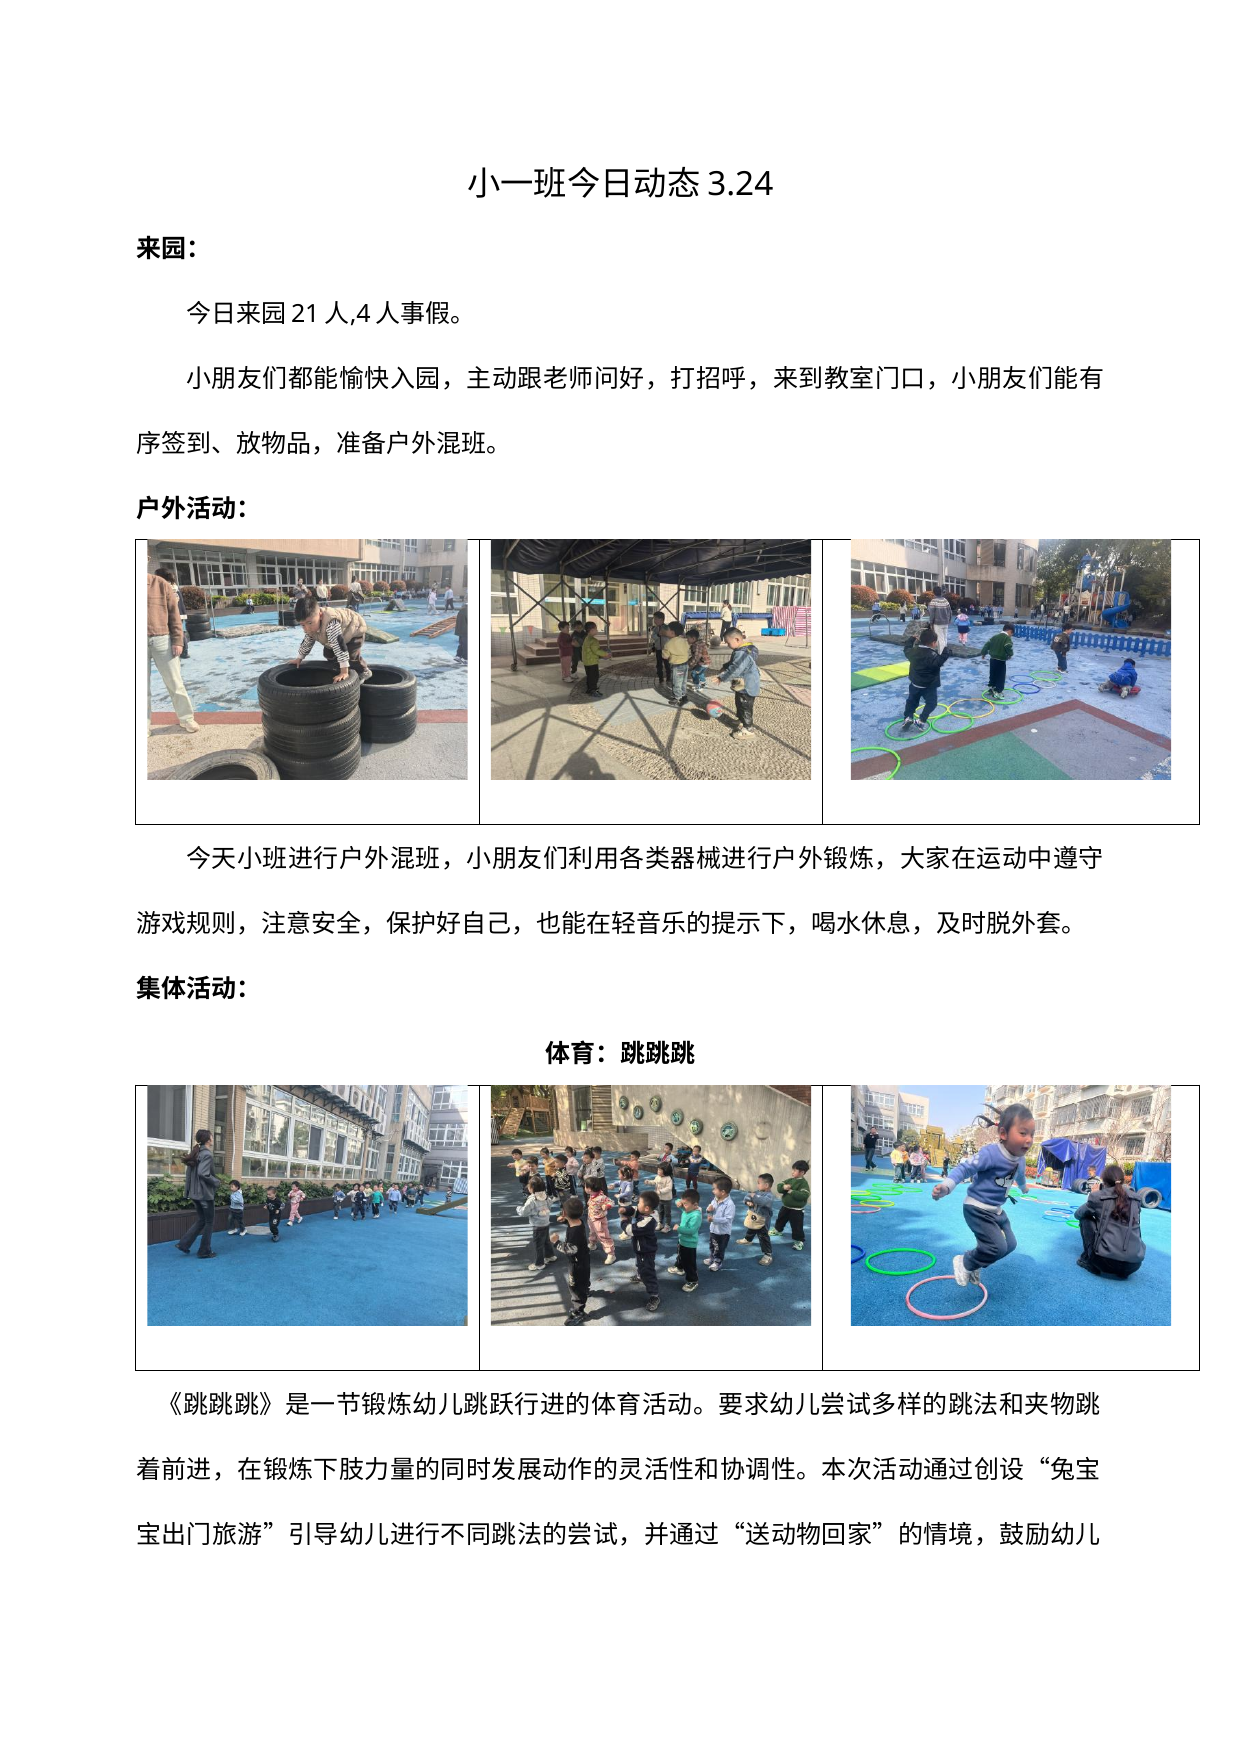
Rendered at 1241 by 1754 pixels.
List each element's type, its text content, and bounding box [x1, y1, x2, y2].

text 小朋友们都能愉快入园，主动跟老师问好，打招呼，来到教室门口，小朋友们能有序签到、放物品，准备户外混班。 [136, 344, 1104, 474]
text 今日来园21人,4人事假。 [136, 279, 1104, 344]
text 户外活动： [136, 474, 1104, 539]
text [136, 1371, 1104, 1566]
table_header [136, 540, 479, 823]
picture [147, 1085, 468, 1326]
text 来园： [136, 214, 1104, 279]
picture [850, 1085, 1172, 1326]
picture [850, 539, 1172, 780]
text 今天小班进行户外混班，小朋友们利用各类器械进行户外锻炼，大家在运动中遵守游戏规则，注意安全，保护好自己，也能在轻音乐的提示下，喝水休息，及时脱外套。 [136, 825, 1104, 954]
table_header [823, 1086, 1199, 1369]
table_header [136, 1086, 479, 1369]
table_header [480, 1086, 822, 1369]
text 体育：跳跳跳 [136, 1019, 1104, 1084]
text 集体活动： [136, 954, 1104, 1019]
table_header [823, 540, 1199, 823]
picture [147, 539, 468, 780]
table_header [480, 540, 822, 823]
picture [490, 1085, 812, 1326]
text 小一班今日动态3.24 [136, 149, 1104, 214]
picture [490, 539, 812, 780]
